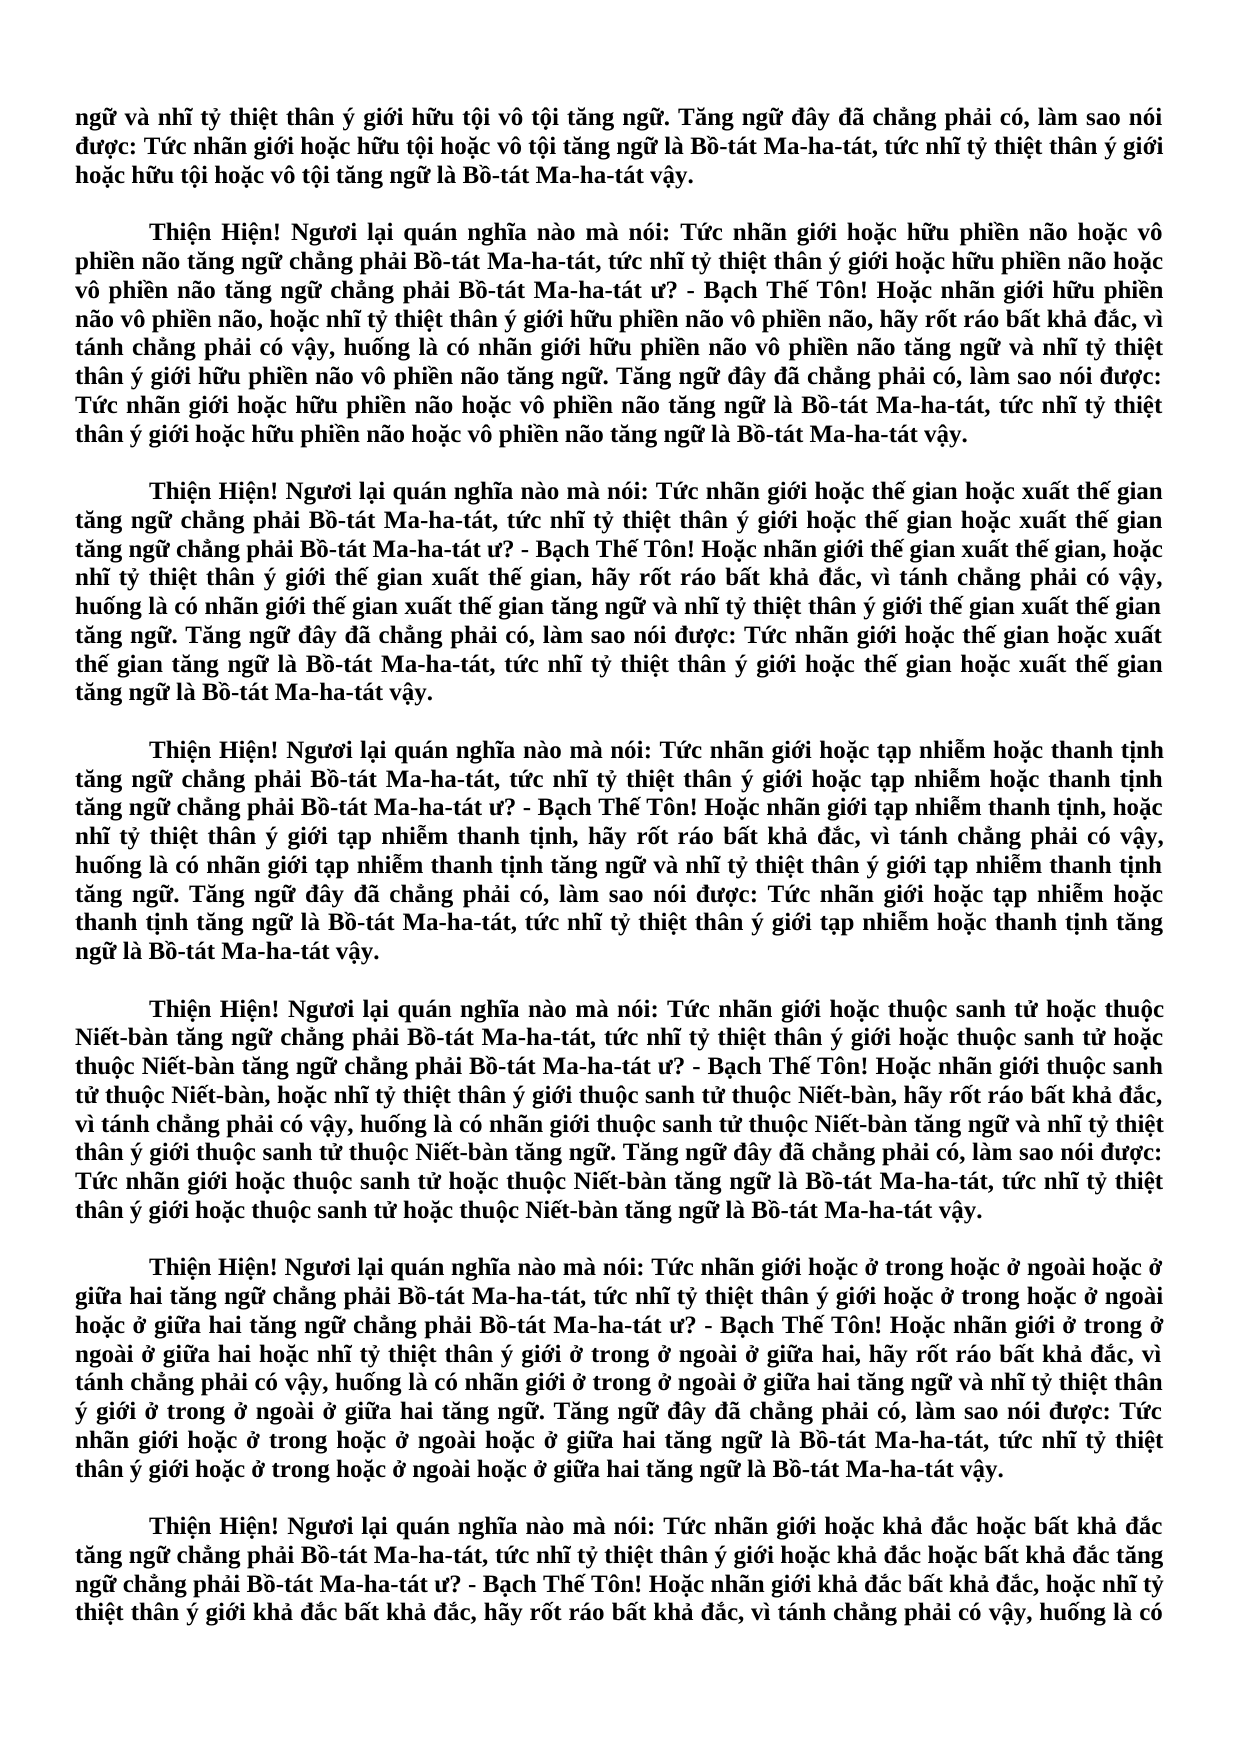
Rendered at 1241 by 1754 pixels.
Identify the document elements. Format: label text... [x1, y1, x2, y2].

text Thiện Hiện! Ngươi lại quán nghĩa nào mà nói: Tức nhãn giới hoặc thế gian hoặc xuất thế gian tăng ngữ chẳng phải Bồ-tát Ma-ha-tát, tức nhĩ tỷ thiệt thân ý giới hoặc thế gian hoặc xuất thế gian tăng ngữ chẳng phải Bồ-tát Ma-ha-tát ư? - Bạch Thế Tôn! Hoặc nhãn giới thế gian xuất thế gian, hoặc nhĩ tỷ thiệt thân ý giới thế gian xuất thế gian, hãy rốt ráo bất khả đắc, vì tánh chẳng phải có vậy, huống là có nhãn giới thế gian xuất thế gian tăng ngữ và nhĩ tỷ thiệt thân ý giới thế gian xuất thế gian tăng ngữ. Tăng ngữ đây đã chẳng phải có, làm sao nói được: Tức nhãn giới hoặc thế gian hoặc xuất thế gian tăng ngữ là Bồ-tát Ma-ha-tát, tức nhĩ tỷ thiệt thân ý giới hoặc thế gian hoặc xuất thế gian tăng ngữ là Bồ-tát Ma-ha-tát vậy. [75, 476, 1165, 706]
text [75, 102, 1165, 189]
text Thiện Hiện! Ngươi lại quán nghĩa nào mà nói: Tức nhãn giới hoặc tạp nhiễm hoặc thanh tịnh tăng ngữ chẳng phải Bồ-tát Ma-ha-tát, tức nhĩ tỷ thiệt thân ý giới hoặc tạp nhiễm hoặc thanh tịnh tăng ngữ chẳng phải Bồ-tát Ma-ha-tát ư? - Bạch Thế Tôn! Hoặc nhãn giới tạp nhiễm thanh tịnh, hoặc nhĩ tỷ thiệt thân ý giới tạp nhiễm thanh tịnh, hãy rốt ráo bất khả đắc, vì tánh chẳng phải có vậy, huống là có nhãn giới tạp nhiễm thanh tịnh tăng ngữ và nhĩ tỷ thiệt thân ý giới tạp nhiễm thanh tịnh tăng ngữ. Tăng ngữ đây đã chẳng phải có, làm sao nói được: Tức nhãn giới hoặc tạp nhiễm hoặc thanh tịnh tăng ngữ là Bồ-tát Ma-ha-tát, tức nhĩ tỷ thiệt thân ý giới tạp nhiễm hoặc thanh tịnh tăng ngữ là Bồ-tát Ma-ha-tát vậy. [75, 735, 1165, 965]
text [75, 1511, 1165, 1626]
text Thiện Hiện! Ngươi lại quán nghĩa nào mà nói: Tức nhãn giới hoặc hữu phiền não hoặc vô phiền não tăng ngữ chẳng phải Bồ-tát Ma-ha-tát, tức nhĩ tỷ thiệt thân ý giới hoặc hữu phiền não hoặc vô phiền não tăng ngữ chẳng phải Bồ-tát Ma-ha-tát ư? - Bạch Thế Tôn! Hoặc nhãn giới hữu phiền não vô phiền não, hoặc nhĩ tỷ thiệt thân ý giới hữu phiền não vô phiền não, hãy rốt ráo bất khả đắc, vì tánh chẳng phải có vậy, huống là có nhãn giới hữu phiền não vô phiền não tăng ngữ và nhĩ tỷ thiệt thân ý giới hữu phiền não vô phiền não tăng ngữ. Tăng ngữ đây đã chẳng phải có, làm sao nói được: Tức nhãn giới hoặc hữu phiền não hoặc vô phiền não tăng ngữ là Bồ-tát Ma-ha-tát, tức nhĩ tỷ thiệt thân ý giới hoặc hữu phiền não hoặc vô phiền não tăng ngữ là Bồ-tát Ma-ha-tát vậy. [75, 217, 1165, 447]
text Thiện Hiện! Ngươi lại quán nghĩa nào mà nói: Tức nhãn giới hoặc ở trong hoặc ở ngoài hoặc ở giữa hai tăng ngữ chẳng phải Bồ-tát Ma-ha-tát, tức nhĩ tỷ thiệt thân ý giới hoặc ở trong hoặc ở ngoài hoặc ở giữa hai tăng ngữ chẳng phải Bồ-tát Ma-ha-tát ư? - Bạch Thế Tôn! Hoặc nhãn giới ở trong ở ngoài ở giữa hai hoặc nhĩ tỷ thiệt thân ý giới ở trong ở ngoài ở giữa hai, hãy rốt ráo bất khả đắc, vì tánh chẳng phải có vậy, huống là có nhãn giới ở trong ở ngoài ở giữa hai tăng ngữ và nhĩ tỷ thiệt thân ý giới ở trong ở ngoài ở giữa hai tăng ngữ. Tăng ngữ đây đã chẳng phải có, làm sao nói được: Tức nhãn giới hoặc ở trong hoặc ở ngoài hoặc ở giữa hai tăng ngữ là Bồ-tát Ma-ha-tát, tức nhĩ tỷ thiệt thân ý giới hoặc ở trong hoặc ở ngoài hoặc ở giữa hai tăng ngữ là Bồ-tát Ma-ha-tát vậy. [75, 1252, 1165, 1482]
text Thiện Hiện! Ngươi lại quán nghĩa nào mà nói: Tức nhãn giới hoặc thuộc sanh tử hoặc thuộc Niết-bàn tăng ngữ chẳng phải Bồ-tát Ma-ha-tát, tức nhĩ tỷ thiệt thân ý giới hoặc thuộc sanh tử hoặc thuộc Niết-bàn tăng ngữ chẳng phải Bồ-tát Ma-ha-tát ư? - Bạch Thế Tôn! Hoặc nhãn giới thuộc sanh tử thuộc Niết-bàn, hoặc nhĩ tỷ thiệt thân ý giới thuộc sanh tử thuộc Niết-bàn, hãy rốt ráo bất khả đắc, vì tánh chẳng phải có vậy, huống là có nhãn giới thuộc sanh tử thuộc Niết-bàn tăng ngữ và nhĩ tỷ thiệt thân ý giới thuộc sanh tử thuộc Niết-bàn tăng ngữ. Tăng ngữ đây đã chẳng phải có, làm sao nói được: Tức nhãn giới hoặc thuộc sanh tử hoặc thuộc Niết-bàn tăng ngữ là Bồ-tát Ma-ha-tát, tức nhĩ tỷ thiệt thân ý giới hoặc thuộc sanh tử hoặc thuộc Niết-bàn tăng ngữ là Bồ-tát Ma-ha-tát vậy. [75, 994, 1165, 1224]
